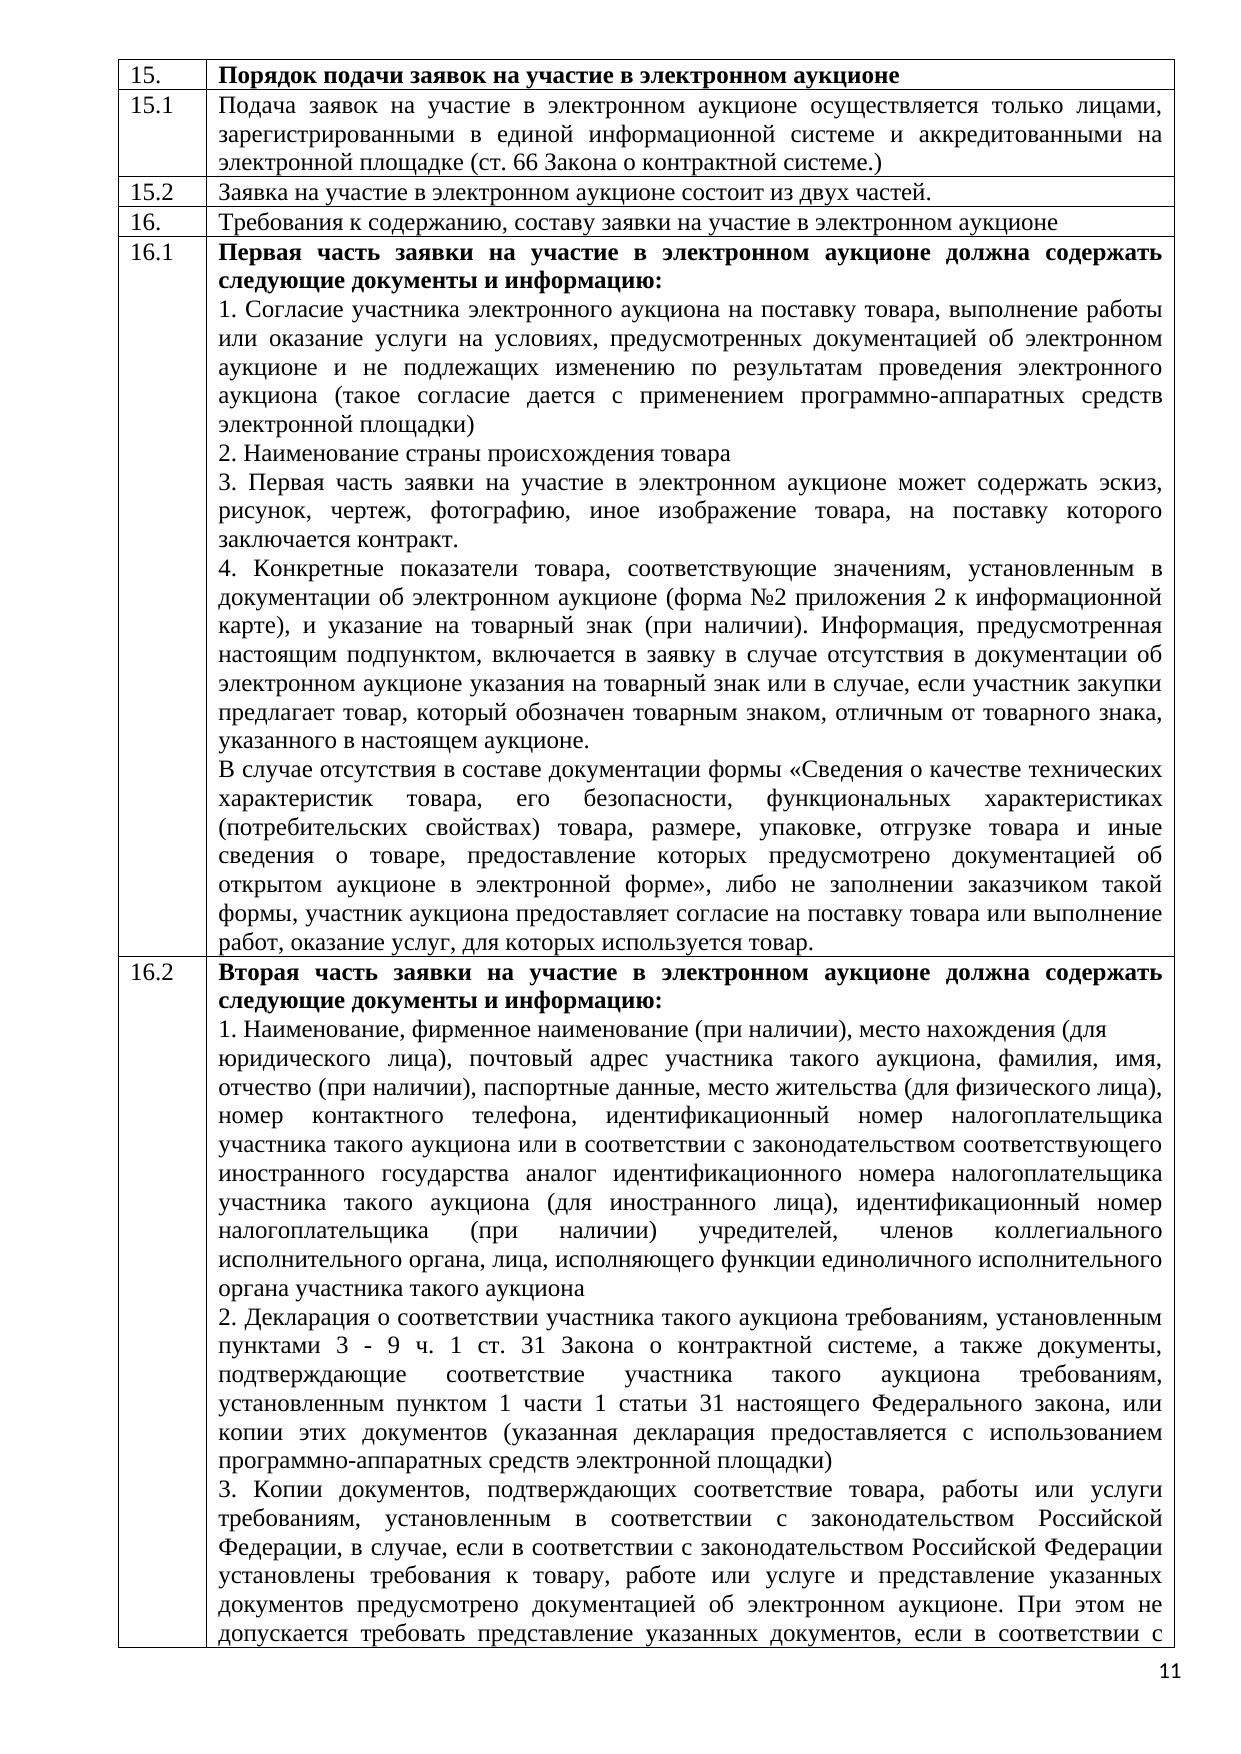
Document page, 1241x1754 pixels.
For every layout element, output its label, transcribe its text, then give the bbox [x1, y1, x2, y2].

table_cell 16. [119, 207, 206, 236]
table_cell 15.2 [119, 177, 206, 206]
table_cell 16.1 [119, 237, 206, 956]
table_cell Подача заявок на участие в электронном аукционе осуществляется только лицами, зарегистрированными в единой информационной системе и аккредитованными на электронной площадке (ст. 66 Закона о контрактной системе.) [207, 90, 1174, 176]
table_cell 15. [119, 60, 206, 89]
table_cell 16.2 [119, 957, 206, 1647]
table_cell 15.1 [119, 90, 206, 176]
table_cell Заявка на участие в электронном аукционе состоит из двух частей. [207, 177, 1174, 206]
table_cell Первая часть заявки на участие в электронном аукционе должна содержать следующие документы и информацию: 1. Согласие участника электронного аукциона на поставку товара, выполнение работы или оказание услуги на условиях, предусмотренных документацией об электронном аукционе и не подлежащих изменению по результатам проведения электронного аукциона (такое согласие дается с применением программно-аппаратных средств электронной площадки) 2. Наименование страны происхождения товара 3. Первая часть заявки на участие в электронном аукционе может содержать эскиз, рисунок, чертеж, фотографию, иное изображение товара, на поставку которого заключается контракт. 4. Конкретные показатели товара, соответствующие значениям, установленным в документации об электронном аукционе (форма №2 приложения 2 к информационной карте), и указание на товарный знак (при наличии). Информация, предусмотренная настоящим подпунктом, включается в заявку в случае отсутствия в документации об электронном аукционе указания на товарный знак или в случае, если участник закупки предлагает товар, который обозначен товарным знаком, отличным от товарного знака, указанного в настоящем аукционе. В случае отсутствия в составе документации формы «Сведения о качестве технических характеристик товара, его безопасности, функциональных характеристиках (потребительских свойствах) товара, размере, упаковке, отгрузке товара и иные сведения о товаре, предоставление которых предусмотрено документацией об открытом аукционе в электронной форме», либо не заполнении заказчиком такой формы, участник аукциона предоставляет согласие на поставку товара или выполнение работ, оказание услуг, для которых используется товар. [207, 237, 1174, 956]
table_cell Требования к содержанию, составу заявки на участие в электронном аукционе [207, 207, 1174, 236]
table_cell Порядок подачи заявок на участие в электронном аукционе [207, 60, 1174, 89]
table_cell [207, 957, 1174, 1647]
